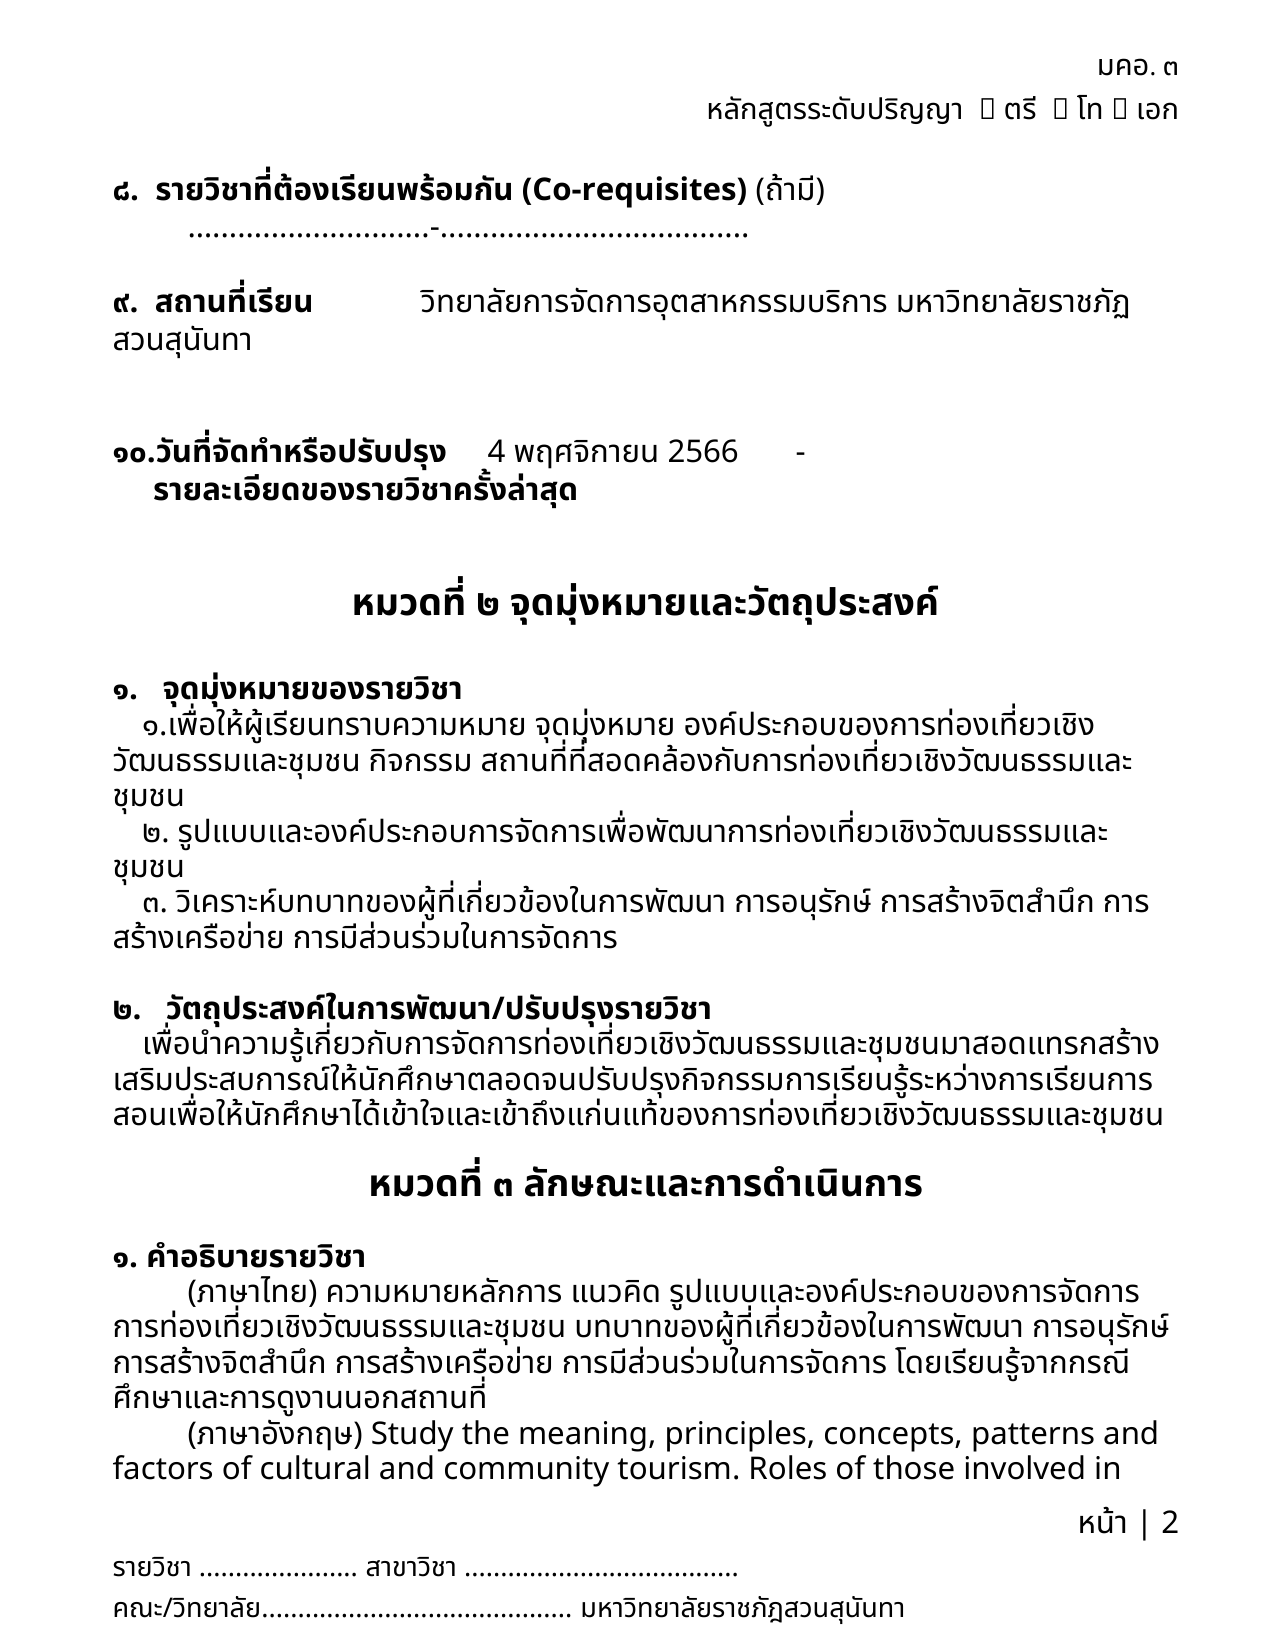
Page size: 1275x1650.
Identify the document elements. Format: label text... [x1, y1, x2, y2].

text หมวดที่ ๓ ลักษณะและการดำเนินการ [112, 1168, 1179, 1203]
text ๒. รูปแบบและองค์ประกอบการจัดการเพื่อพัฒนาการท่องเที่ยวเชิงวัฒนธรรมและชุมชน [112, 814, 1179, 884]
text ๑๐.วันที่จัดทำหรือปรับปรุง 4 พฤศจิกายน 2566 - [112, 432, 1179, 470]
text ๘. รายวิชาที่ต้องเรียนพร้อมกัน (Co-requisites) (ถ้ามี) …..........................-..................................... [112, 170, 1179, 245]
text ๑.เพื่อให้ผู้เรียนทราบความหมาย จุดมุ่งหมาย องค์ประกอบของการท่องเที่ยวเชิงวัฒนธรรมและชุมชน กิจกรรม สถานที่ที่สอดคล้องกับการท่องเที่ยวเชิงวัฒนธรรมและชุมชน [112, 707, 1179, 814]
text ๒. วัตถุประสงค์ในการพัฒนา/ปรับปรุงรายวิชา [112, 991, 1179, 1026]
text (ภาษาไทย) ความหมายหลักการ แนวคิด รูปแบบและองค์ประกอบของการจัดการการท่องเที่ยวเชิงวัฒนธรรมและชุมชน บทบาทของผู้ที่เกี่ยวข้องในการพัฒนา การอนุรักษ์ การสร้างจิตสำนึก การสร้างเครือข่าย การมีส่วนร่วมในการจัดการ โดยเรียนรู้จากกรณีศึกษาและการดูงานนอกสถานที่ [112, 1274, 1179, 1416]
text ๑. คำอธิบายรายวิชา [112, 1239, 1179, 1274]
text รายละเอียดของรายวิชาครั้งล่าสุด [112, 470, 1179, 507]
text หมวดที่ ๒ จุดมุ่งหมายและวัตถุประสงค์ [112, 582, 1179, 624]
text ๑. จุดมุ่งหมายของรายวิชา [112, 666, 1179, 707]
text ๓. วิเคราะห์บทบาทของผู้ที่เกี่ยวข้องในการพัฒนา การอนุรักษ์ การสร้างจิตสำนึก การสร้างเครือข่าย การมีส่วนร่วมในการจัดการ [112, 884, 1179, 955]
text เพื่อนำความรู้เกี่ยวกับการจัดการท่องเที่ยวเชิงวัฒนธรรมและชุมชนมาสอดแทรกสร้างเสริมประสบการณ์ให้นักศึกษาตลอดจนปรับปรุงกิจกรรมการเรียนรู้ระหว่างการเรียนการสอนเพื่อให้นักศึกษาได้เข้าใจและเข้าถึงแก่นแท้ของการท่องเที่ยวเชิงวัฒนธรรมและชุมชน [112, 1026, 1179, 1132]
text ๙. สถานที่เรียน วิทยาลัยการจัดการอุตสาหกรรมบริการ มหาวิทยาลัยราชภัฏสวนสุนันทา [112, 282, 1179, 357]
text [112, 1416, 1179, 1487]
